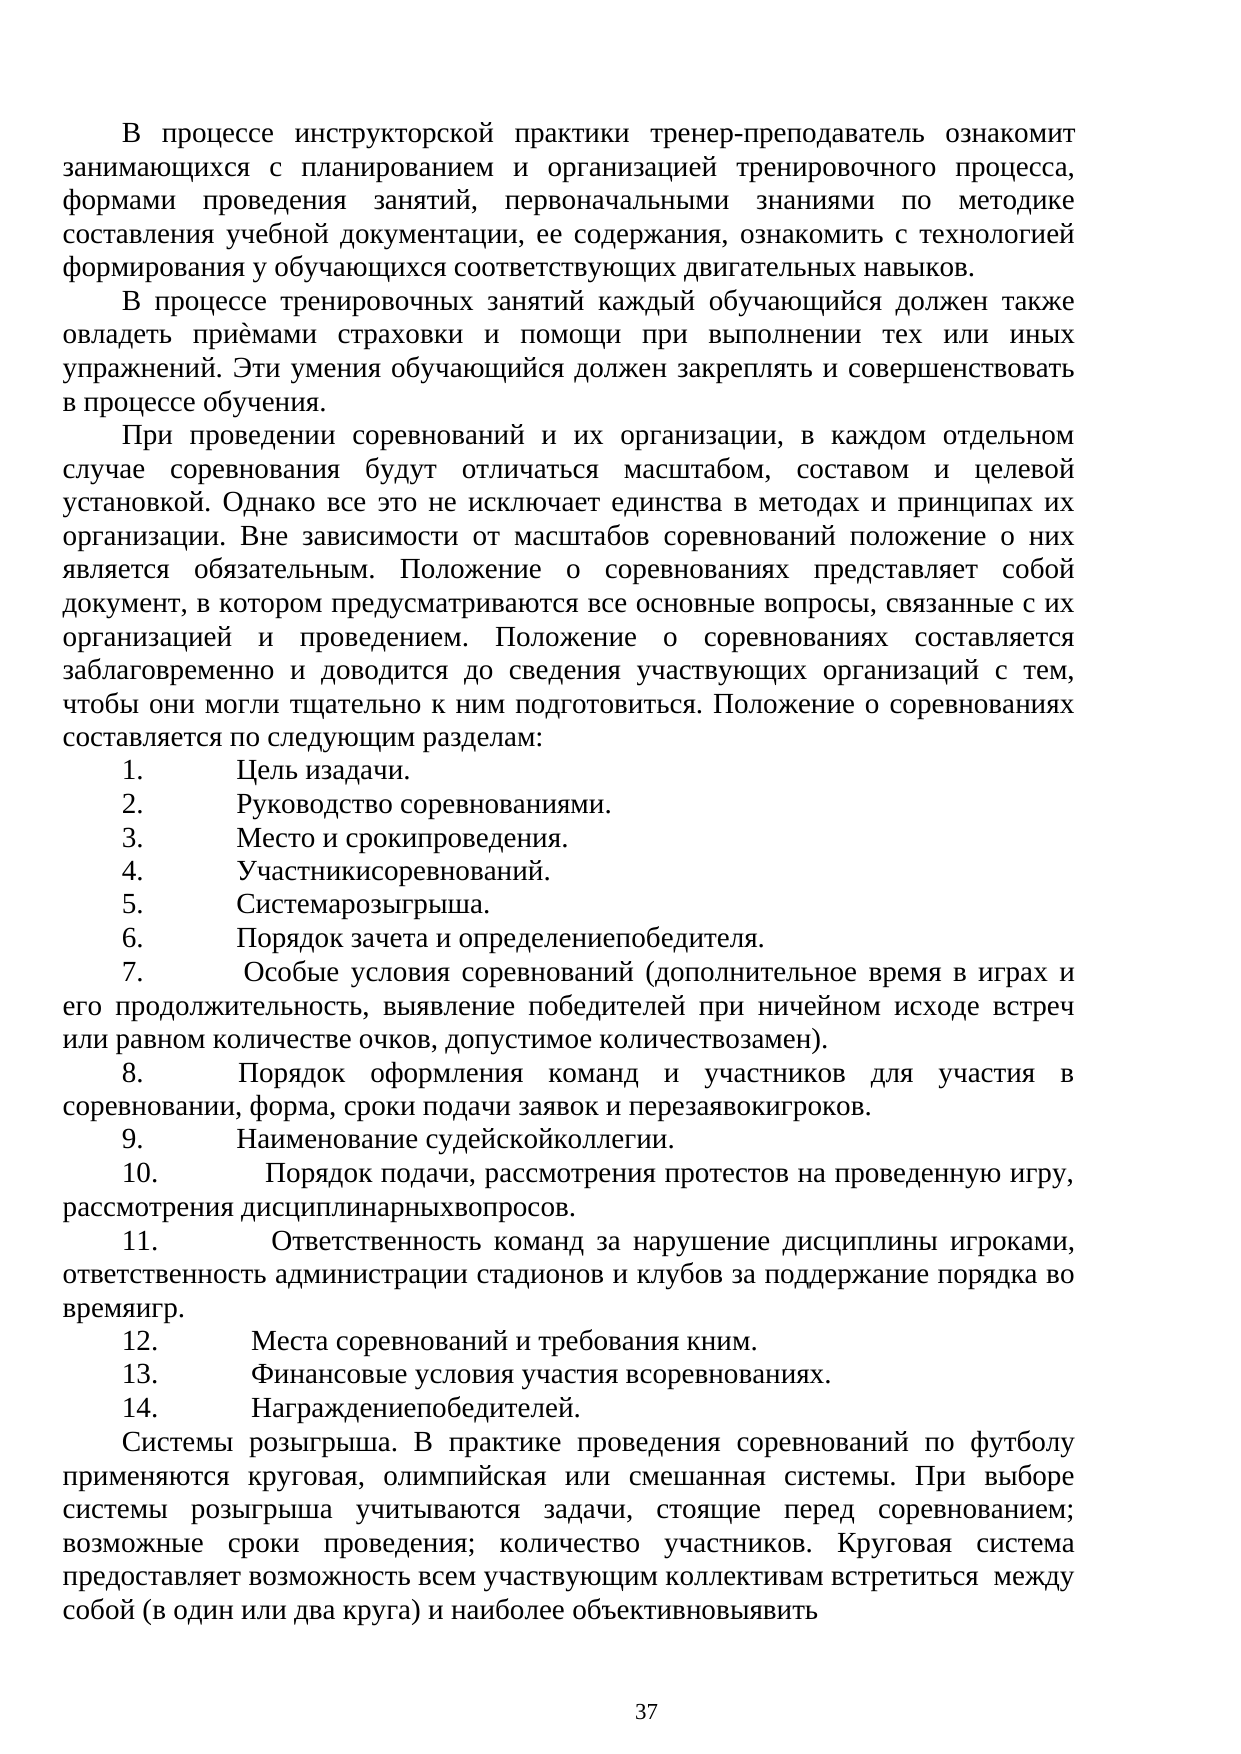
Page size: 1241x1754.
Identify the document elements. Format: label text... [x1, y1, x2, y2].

list Место и срокипроведения. [62, 820, 1151, 853]
list Руководство соревнованиями. [62, 786, 1151, 820]
list Места соревнований и требования кним. [62, 1323, 1151, 1357]
text Системы розыгрыша. В практике проведения соревнований по футболу применяются круговая, олимпийская или смешанная системы. При выборе системы розыгрыша учитываются задачи, стоящие перед соревнованием; возможные сроки проведения; количество участников. Круговая система предоставляет возможность всем участвующим коллективам встретиться между собой (в один или два круга) и наиболее объективновыявить [62, 1424, 1076, 1625]
list Системарозыгрыша. [62, 887, 1151, 921]
list Финансовые условия участия всоревнованиях. [62, 1357, 1151, 1390]
text При проведении соревнований и их организации, в каждом отдельном случае соревнования будут отличаться масштабом, составом и целевой установкой. Однако все это не исключает единства в методах и принципах их организации. Вне зависимости от масштабов соревнований положение о них является обязательным. Положение о соревнованиях представляет собой документ, в котором предусматриваются все основные вопросы, связанные с их организацией и проведением. Положение о соревнованиях составляется заблаговременно и доводится до сведения участвующих организаций с тем, чтобы они могли тщательно к ним подготовиться. Положение о соревнованиях составляется по следующим разделам: [62, 417, 1076, 753]
list Ответственность команд за нарушение дисциплины игроками, ответственность администрации стадионов и клубов за поддержание порядка во времяигр. [62, 1223, 1076, 1323]
text В процессе тренировочных занятий каждый обучающийся должен также овладеть приѐмами страховки и помощи при выполнении тех или иных упражнений. Эти умения обучающийся должен закреплять и совершенствовать в процессе обучения. [62, 283, 1076, 417]
list Порядок подачи, рассмотрения протестов на проведенную игру, рассмотрения дисциплинарныхвопросов. [62, 1155, 1075, 1222]
list Награждениепобедителей. [62, 1390, 1151, 1424]
list Порядок оформления команд и участников для участия в соревновании, форма, сроки подачи заявок и перезаявокигроков. [62, 1055, 1075, 1122]
list Порядок зачета и определениепобедителя. [62, 921, 1151, 954]
text В процессе инструкторской практики тренер-преподаватель ознакомит занимающихся с планированием и организацией тренировочного процесса, формами проведения занятий, первоначальными знаниями по методике составления учебной документации, ее содержания, ознакомить с технологией формирования у обучающихся соответствующих двигательных навыков. [62, 115, 1076, 283]
list Участникисоревнований. [62, 853, 1151, 887]
list Цель изадачи. [62, 753, 1151, 786]
list Наименование судейскойколлегии. [62, 1122, 1151, 1155]
list Особые условия соревнований (дополнительное время в играх и его продолжительность, выявление победителей при ничейном исходе встреч или равном количестве очков, допустимое количествозамен). [62, 954, 1076, 1055]
